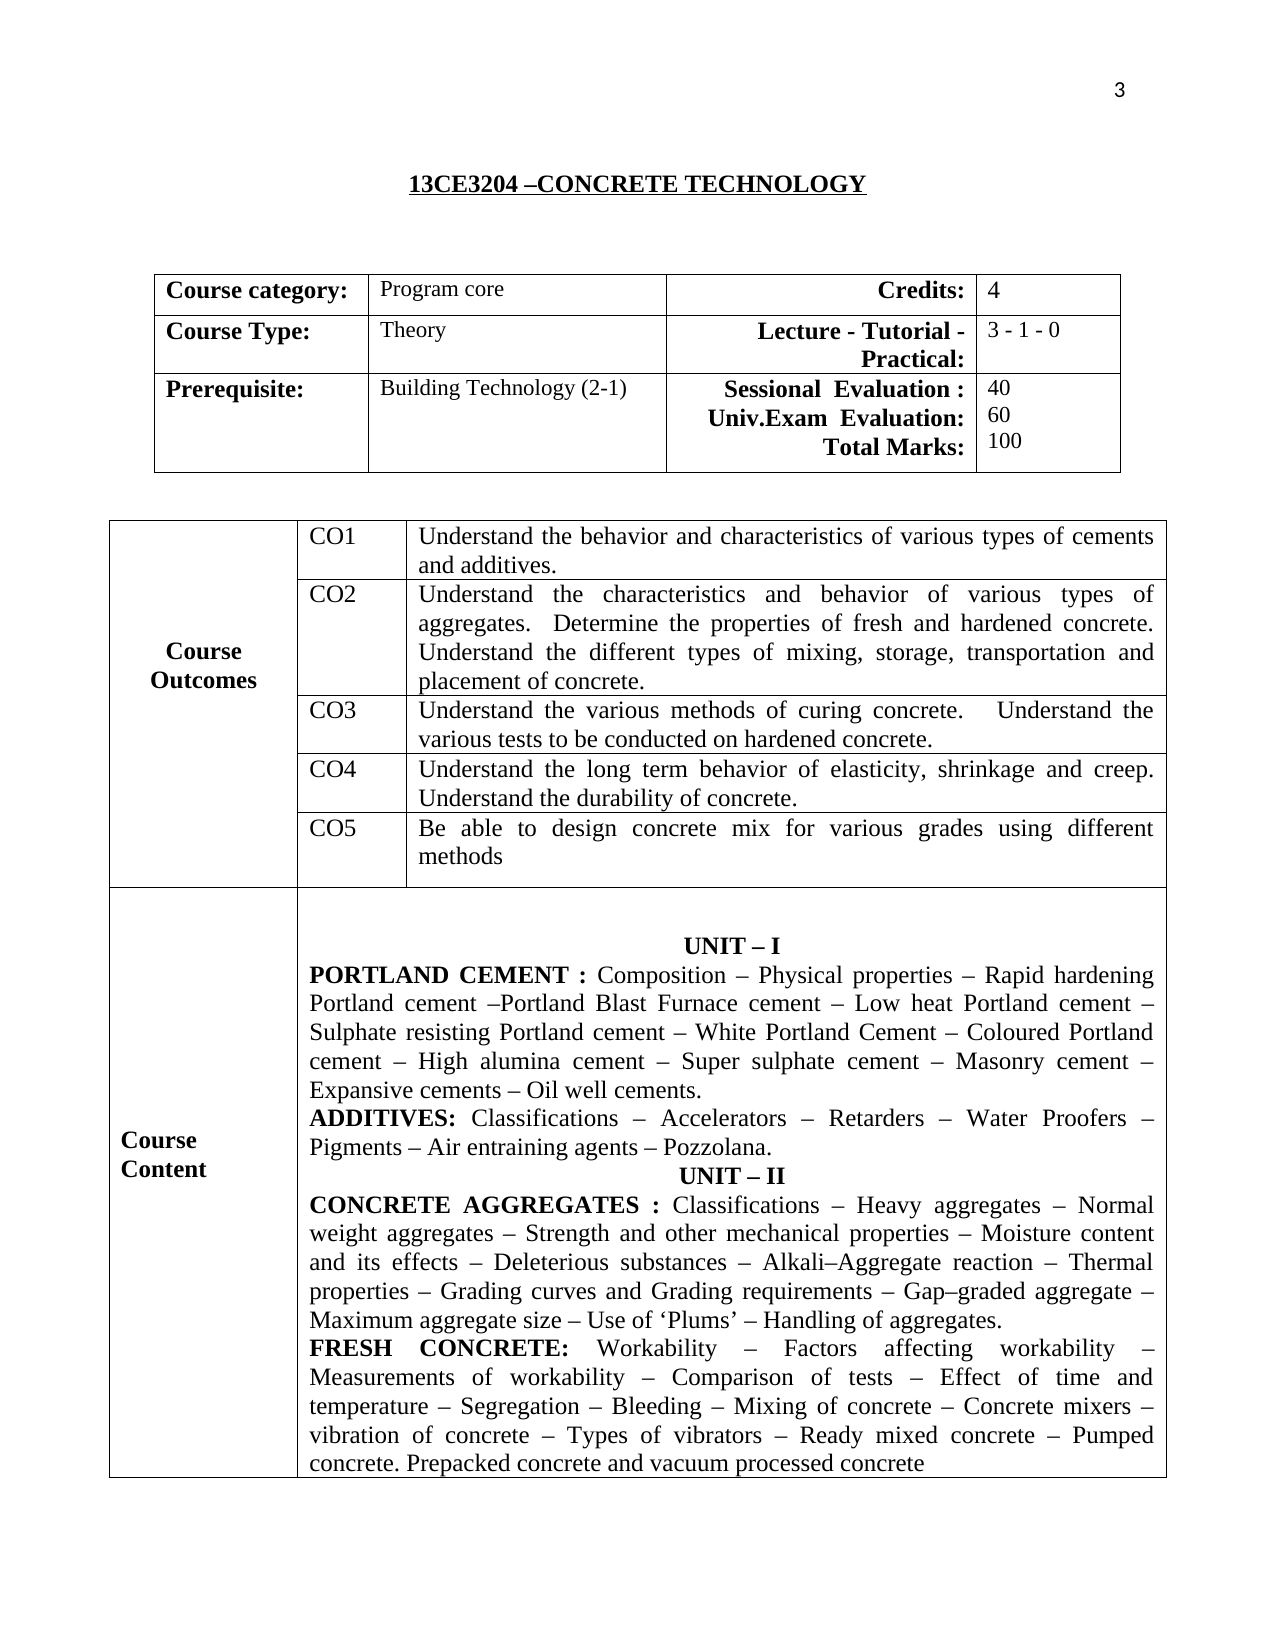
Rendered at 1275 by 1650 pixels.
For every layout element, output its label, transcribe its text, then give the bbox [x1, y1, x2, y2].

table_header Program core [369, 275, 666, 315]
table_cell Course Type: [155, 316, 368, 373]
table_header Credits: [667, 275, 976, 315]
table_header CO1 [298, 521, 406, 578]
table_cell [298, 888, 1166, 1477]
table_cell Prerequisite: [155, 374, 368, 472]
table_header 4 [977, 275, 1120, 315]
text 13CE3204 –CONCRETE TECHNOLOGY [150, 169, 1125, 197]
table_cell Be able to design concrete mix for various grades using different methods [407, 813, 1166, 887]
table_header Course Outcomes [110, 521, 297, 887]
table_cell Understand the characteristics and behavior of various types of aggregates. Determine the properties of fresh and hardened concrete. Understand the different types of mixing, storage, transportation and placement of concrete. [407, 580, 1166, 694]
table_header Course category: [155, 275, 368, 315]
table_cell 40 60 100 [977, 374, 1120, 472]
table_cell Course Content [110, 888, 297, 1477]
table_header Understand the behavior and characteristics of various types of cements and additives. [407, 521, 1166, 578]
table_cell Lecture - Tutorial - Practical: [667, 316, 976, 373]
table_cell Understand the long term behavior of elasticity, shrinkage and creep. Understand the durability of concrete. [407, 754, 1166, 812]
table_cell Building Technology (2-1) [369, 374, 666, 472]
table_cell CO4 [298, 754, 406, 812]
table_cell CO3 [298, 696, 406, 753]
table_cell Sessional Evaluation : Univ.Exam Evaluation: Total Marks: [667, 374, 976, 472]
table_cell Understand the various methods of curing concrete. Understand the various tests to be conducted on hardened concrete. [407, 696, 1166, 753]
table_cell CO2 [298, 580, 406, 694]
table_cell 3 - 1 - 0 [977, 316, 1120, 373]
table_cell CO5 [298, 813, 406, 887]
table_cell Theory [369, 316, 666, 373]
